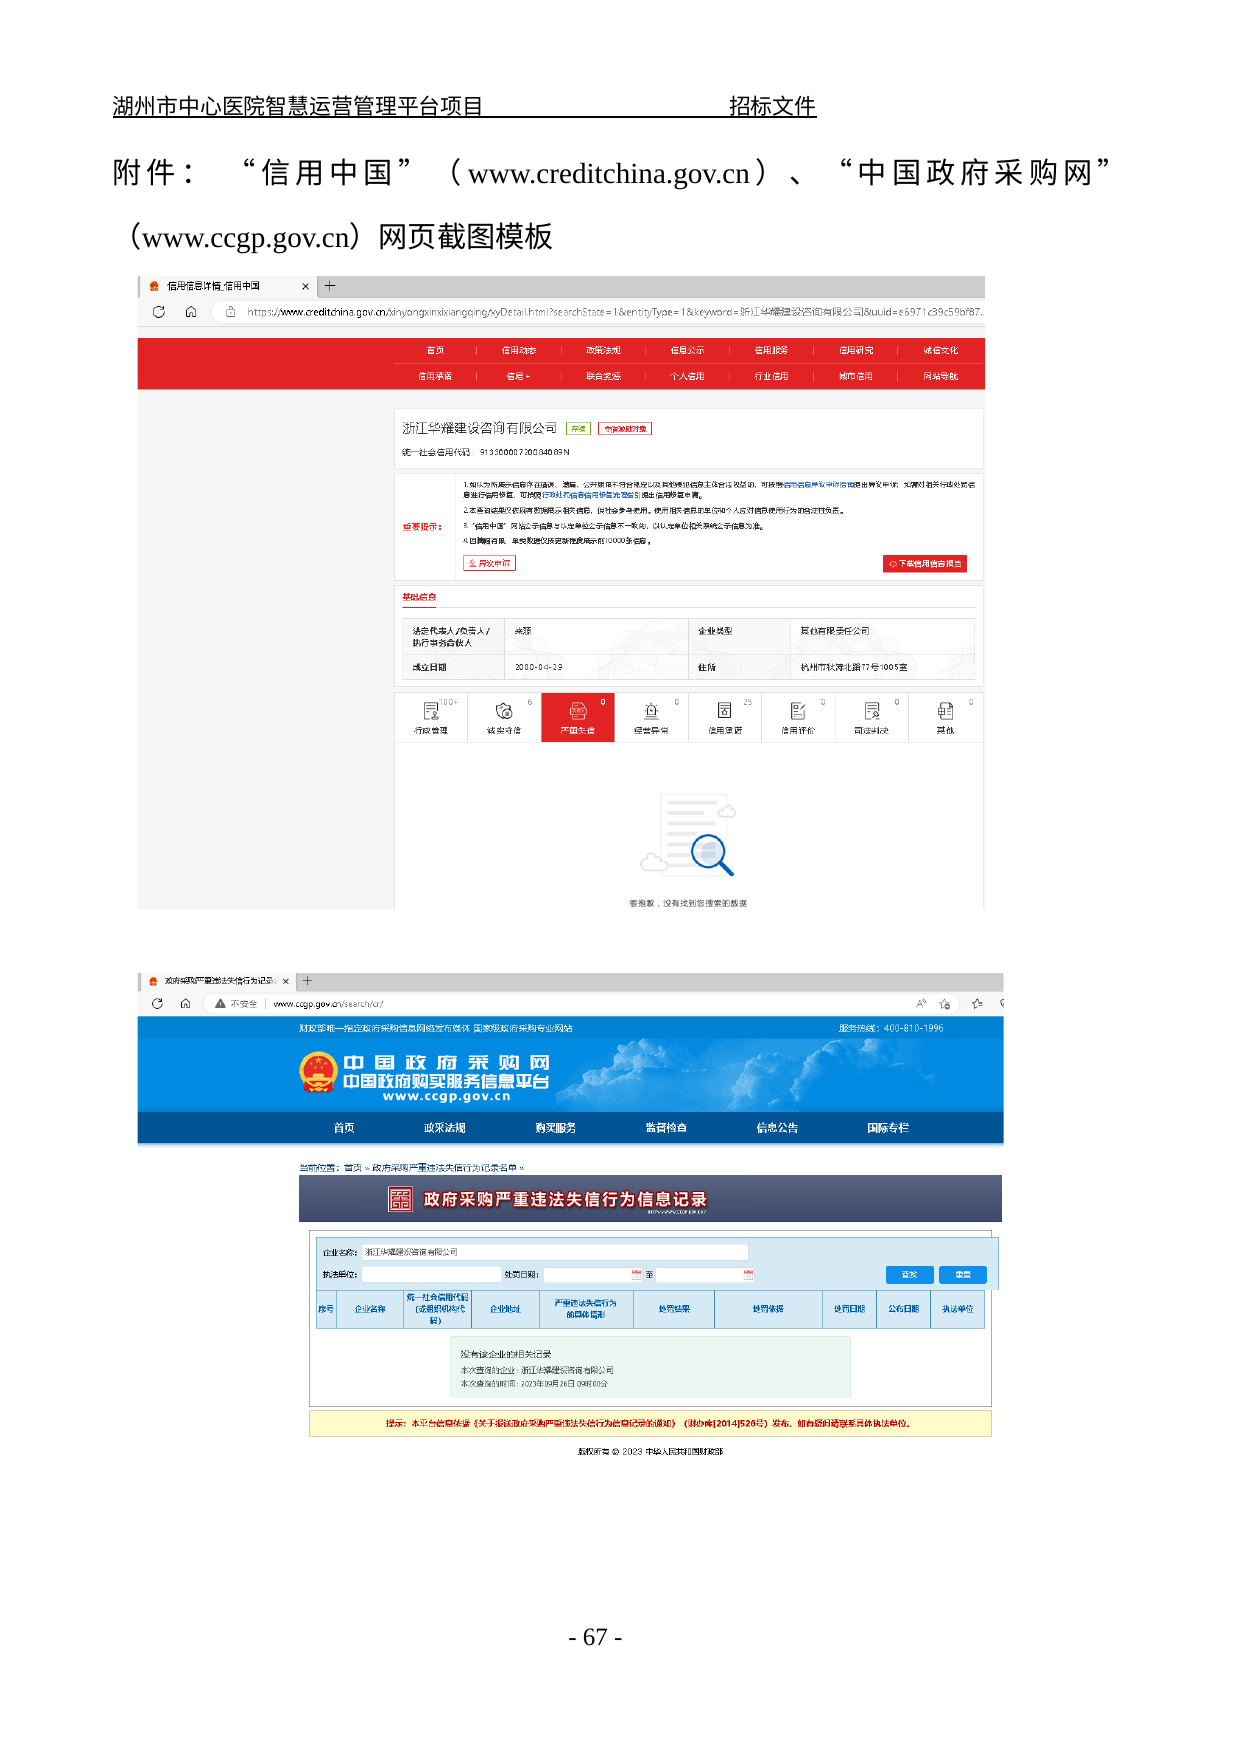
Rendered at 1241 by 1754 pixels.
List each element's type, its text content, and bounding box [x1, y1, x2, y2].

picture [137, 276, 986, 909]
picture [137, 973, 1004, 1478]
text 附件： “信用中国”（www.creditchina.gov.cn）、“中国政府采购网”（www.ccgp.gov.cn）网页截图模板 [112, 150, 1128, 256]
